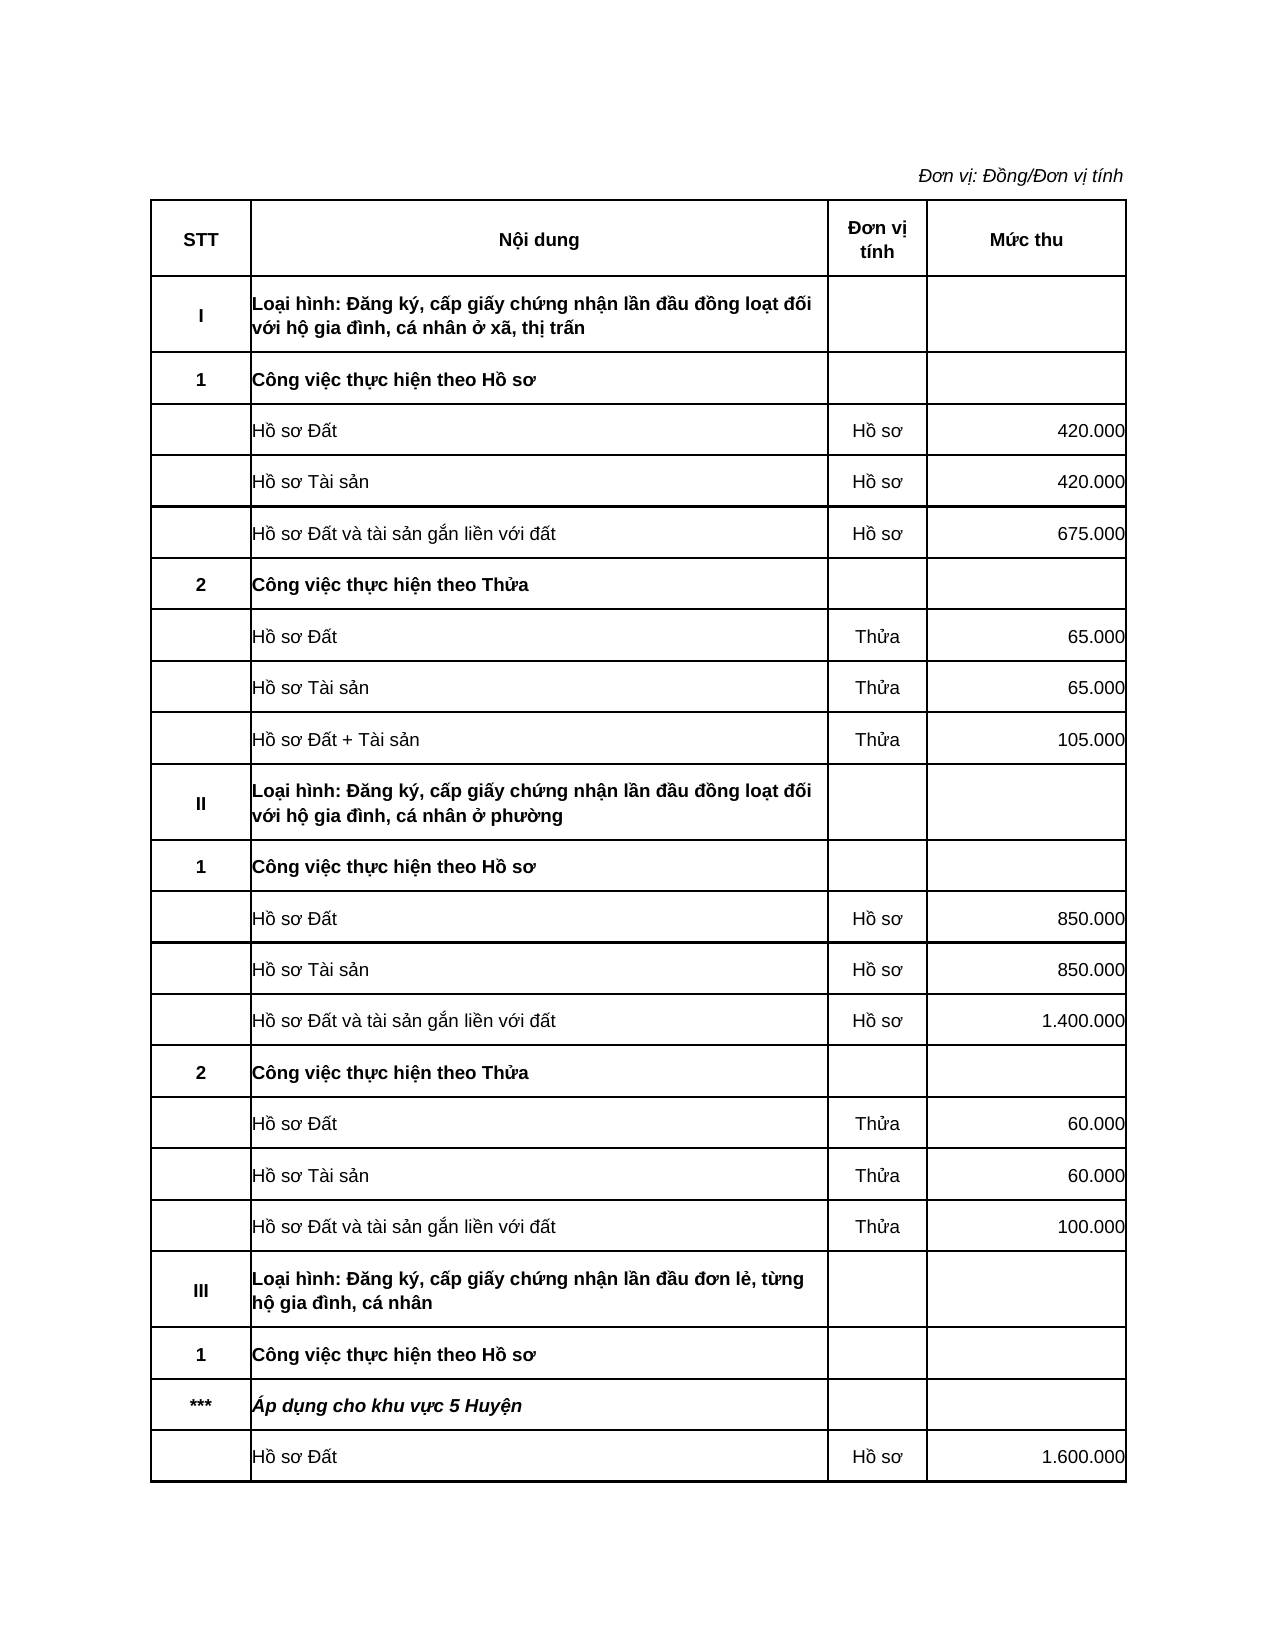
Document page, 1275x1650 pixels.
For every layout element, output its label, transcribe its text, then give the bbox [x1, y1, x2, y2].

table_cell [152, 405, 250, 454]
table_cell [928, 1328, 1125, 1377]
table_cell Hồ sơ [829, 1431, 926, 1480]
table_cell [928, 1252, 1125, 1326]
table_cell Thửa [829, 1149, 926, 1199]
table_cell Công việc thực hiện theo Thửa [252, 559, 827, 608]
table_cell [829, 1046, 926, 1096]
table_cell Loại hình: Đăng ký, cấp giấy chứng nhận lần đầu đồng loạt đối với hộ gia đình, cá nhân ở xã, thị trấn [252, 277, 827, 351]
table_cell Loại hình: Đăng ký, cấp giấy chứng nhận lần đầu đồng loạt đối với hộ gia đình, cá nhân ở phường [252, 765, 827, 838]
table_cell Hồ sơ Đất [252, 610, 827, 660]
table_cell [152, 995, 250, 1044]
table_cell 1 [152, 1328, 250, 1377]
table_cell Công việc thực hiện theo Thửa [252, 1046, 827, 1096]
table_cell [152, 508, 250, 557]
table_cell Thửa [829, 1098, 926, 1147]
table_cell [152, 662, 250, 711]
table_cell 1 [152, 841, 250, 890]
table_cell III [152, 1252, 250, 1326]
table_cell 1.400.000 [928, 995, 1125, 1044]
table_cell Hồ sơ Đất [252, 892, 827, 941]
table_cell 60.000 [928, 1098, 1125, 1147]
table_header Đơn vị tính [829, 201, 926, 275]
table_cell I [152, 277, 250, 351]
table_cell 2 [152, 559, 250, 608]
table_cell Công việc thực hiện theo Hồ sơ [252, 841, 827, 890]
table_cell 850.000 [928, 892, 1125, 941]
table_cell [152, 713, 250, 763]
table_cell [829, 277, 926, 351]
table_cell [829, 841, 926, 890]
table_cell [152, 1098, 250, 1147]
table_cell 65.000 [928, 662, 1125, 711]
table_cell 65.000 [928, 610, 1125, 660]
table_cell Thửa [829, 713, 926, 763]
table_cell Hồ sơ [829, 508, 926, 557]
table_cell [928, 841, 1125, 890]
table_cell [928, 765, 1125, 838]
table_cell Hồ sơ [829, 892, 926, 941]
table_cell [928, 1380, 1125, 1429]
table_cell Hồ sơ Đất và tài sản gắn liền với đất [252, 995, 827, 1044]
table_header Nội dung [252, 201, 827, 275]
table_cell [829, 1380, 926, 1429]
table_cell 1.600.000 [928, 1431, 1125, 1480]
table_cell 2 [152, 1046, 250, 1096]
table_cell *** [152, 1380, 250, 1429]
table_cell 60.000 [928, 1149, 1125, 1199]
table_cell 675.000 [928, 508, 1125, 557]
table_cell Hồ sơ Tài sản [252, 944, 827, 993]
table_cell Thửa [829, 662, 926, 711]
table_cell [829, 559, 926, 608]
table_cell [829, 765, 926, 838]
table_cell [152, 1201, 250, 1250]
table_cell 1 [152, 353, 250, 402]
table_cell [152, 610, 250, 660]
table_cell 420.000 [928, 456, 1125, 505]
table_cell [829, 1328, 926, 1377]
table_cell Hồ sơ Đất + Tài sản [252, 713, 827, 763]
table_cell II [152, 765, 250, 838]
table_cell Hồ sơ [829, 995, 926, 1044]
table_cell Hồ sơ Tài sản [252, 662, 827, 711]
table_cell Hồ sơ Đất [252, 1431, 827, 1480]
table_cell Hồ sơ [829, 456, 926, 505]
table_cell Thửa [829, 1201, 926, 1250]
table_cell Hồ sơ Tài sản [252, 1149, 827, 1199]
table_cell [928, 277, 1125, 351]
table_cell [928, 559, 1125, 608]
table_cell [829, 1252, 926, 1326]
table_cell 100.000 [928, 1201, 1125, 1250]
table_cell [152, 456, 250, 505]
table_cell [928, 1046, 1125, 1096]
table_cell [152, 1431, 250, 1480]
table_cell 420.000 [928, 405, 1125, 454]
table_cell [152, 892, 250, 941]
table_header STT [152, 201, 250, 275]
table_cell Hồ sơ Đất [252, 405, 827, 454]
table_cell Loại hình: Đăng ký, cấp giấy chứng nhận lần đầu đơn lẻ, từng hộ gia đình, cá nhân [252, 1252, 827, 1326]
table_cell 850.000 [928, 944, 1125, 993]
table_cell 105.000 [928, 713, 1125, 763]
table_cell Công việc thực hiện theo Hồ sơ [252, 353, 827, 402]
table_cell Áp dụng cho khu vực 5 Huyện [252, 1380, 827, 1429]
table_cell Hồ sơ Đất và tài sản gắn liền với đất [252, 1201, 827, 1250]
table_cell Công việc thực hiện theo Hồ sơ [252, 1328, 827, 1377]
table_cell [152, 944, 250, 993]
table_cell Hồ sơ [829, 405, 926, 454]
table_cell Hồ sơ Đất và tài sản gắn liền với đất [252, 508, 827, 557]
table_cell Hồ sơ Tài sản [252, 456, 827, 505]
table_header Mức thu [928, 201, 1125, 275]
table_cell Hồ sơ Đất [252, 1098, 827, 1147]
text Đơn vị: Đồng/Đơn vị tính [150, 162, 1125, 187]
table_cell [829, 353, 926, 402]
table_cell [928, 353, 1125, 402]
table_cell [152, 1149, 250, 1199]
table_cell Hồ sơ [829, 944, 926, 993]
table_cell Thửa [829, 610, 926, 660]
